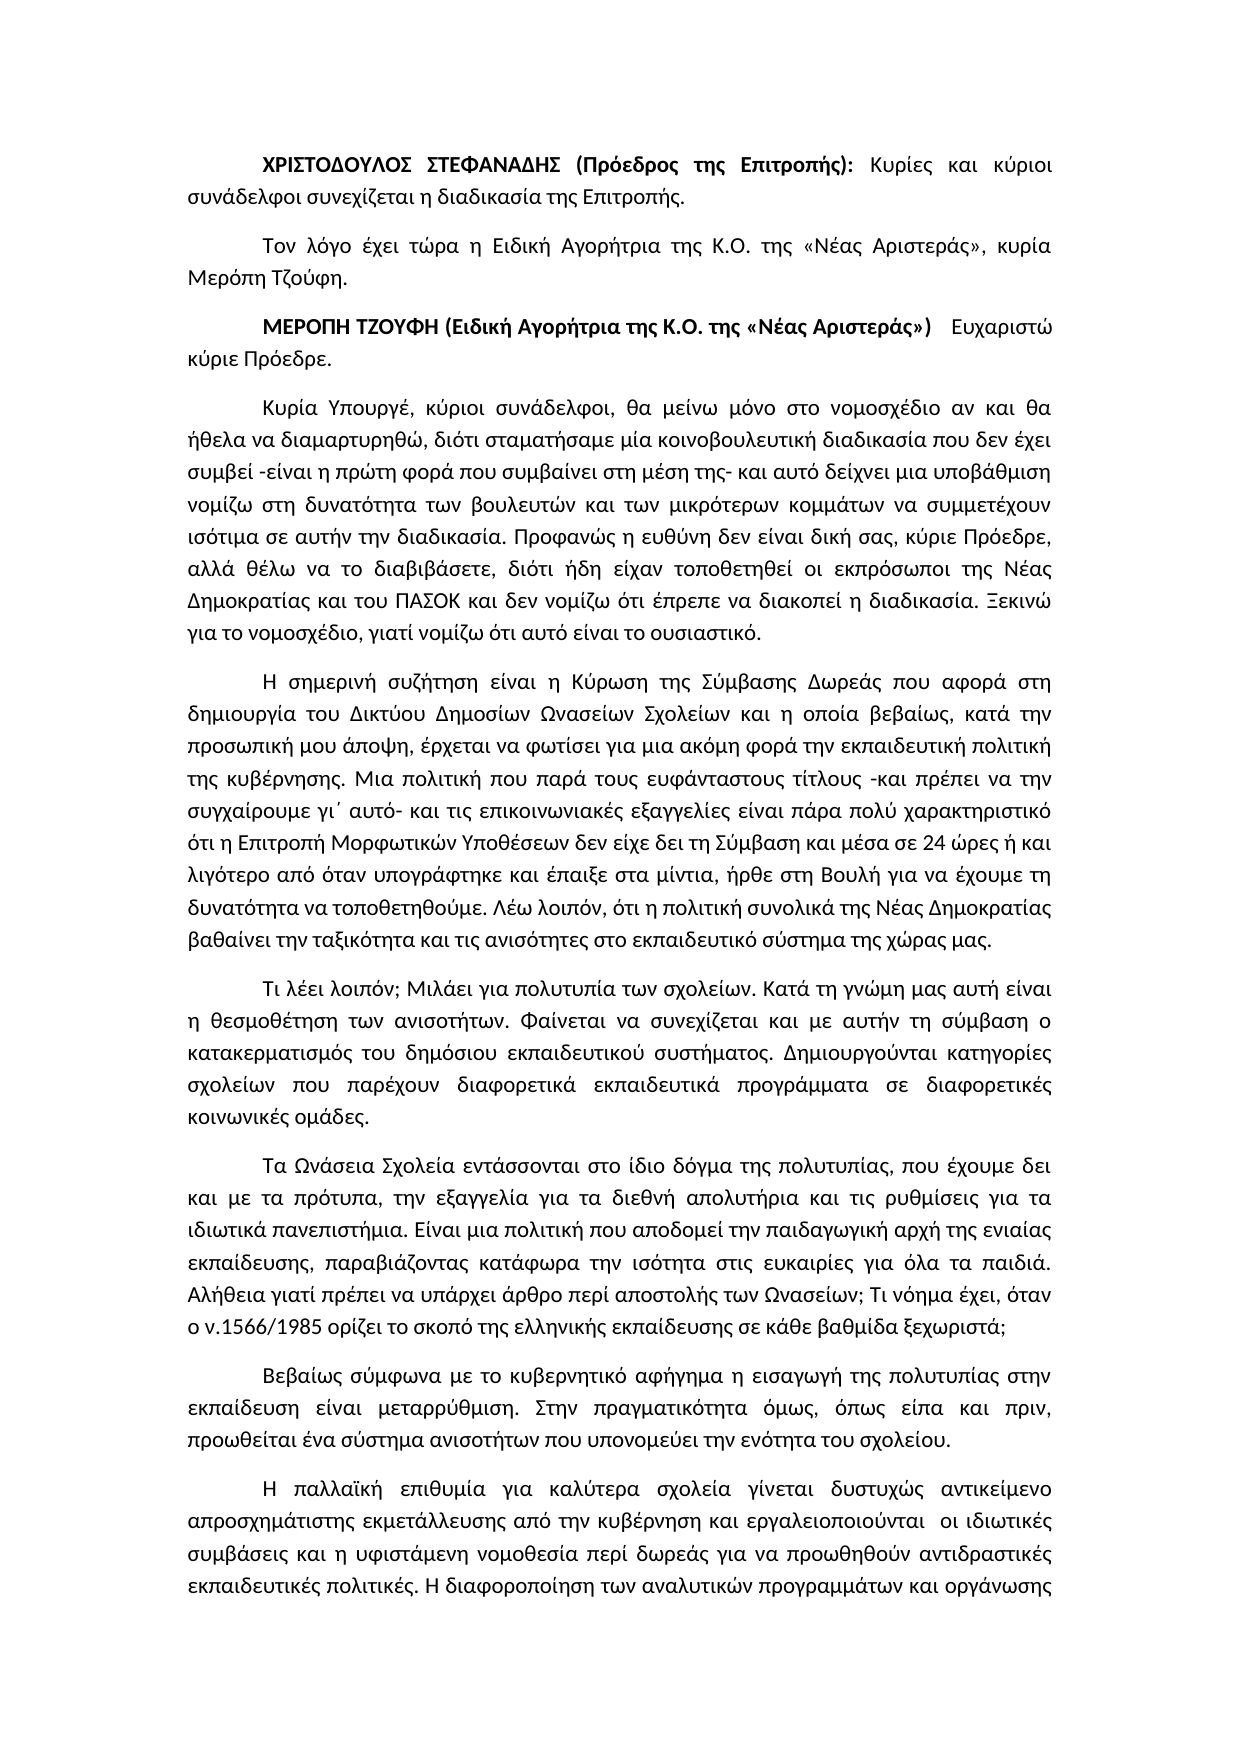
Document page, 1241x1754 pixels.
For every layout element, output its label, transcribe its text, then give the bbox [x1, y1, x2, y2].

text ΧΡΙΣΤΟΔΟΥΛΟΣ ΣΤΕΦΑΝΑΔΗΣ (Πρόεδρος της Επιτροπής): Κυρίες και κύριοι συνάδελφοι συνεχίζεται η διαδικασία της Επιτροπής. [187, 150, 1053, 210]
text Κυρία Υπουργέ, κύριοι συνάδελφοι, θα μείνω μόνο στο νομοσχέδιο αν και θα ήθελα να διαμαρτυρηθώ, διότι σταματήσαμε μία κοινοβουλευτική διαδικασία που δεν έχει συμβεί -είναι η πρώτη φορά που συμβαίνει στη μέση της- και αυτό δείχνει μια υποβάθμιση νομίζω στη δυνατότητα των βουλευτών και των μικρότερων κομμάτων να συμμετέχουν ισότιμα σε αυτήν την διαδικασία. Προφανώς η ευθύνη δεν είναι δική σας, κύριε Πρόεδρε, αλλά θέλω να το διαβιβάσετε, διότι ήδη είχαν τοποθετηθεί οι εκπρόσωποι της Νέας Δημοκρατίας και του ΠΑΣΟΚ και δεν νομίζω ότι έπρεπε να διακοπεί η διαδικασία. Ξεκινώ για το νομοσχέδιο, γιατί νομίζω ότι αυτό είναι το ουσιαστικό. [187, 393, 1053, 646]
text Τα Ωνάσεια Σχολεία εντάσσονται στο ίδιο δόγμα της πολυτυπίας, που έχουμε δει και με τα πρότυπα, την εξαγγελία για τα διεθνή απολυτήρια και τις ρυθμίσεις για τα ιδιωτικά πανεπιστήμια. Είναι μια πολιτική που αποδομεί την παιδαγωγική αρχή της ενιαίας εκπαίδευσης, παραβιάζοντας κατάφωρα την ισότητα στις ευκαιρίες για όλα τα παιδιά. Αλήθεια γιατί πρέπει να υπάρχει άρθρο περί αποστολής των Ωνασείων; Τι νόημα έχει, όταν ο ν.1566/1985 ορίζει το σκοπό της ελληνικής εκπαίδευσης σε κάθε βαθμίδα ξεχωριστά; [187, 1151, 1053, 1340]
text Η σημερινή συζήτηση είναι η Κύρωση της Σύμβασης Δωρεάς που αφορά στη δημιουργία του Δικτύου Δημοσίων Ωνασείων Σχολείων και η οποία βεβαίως, κατά την προσωπική μου άποψη, έρχεται να φωτίσει για μια ακόμη φορά την εκπαιδευτική πολιτική της κυβέρνησης. Μια πολιτική που παρά τους ευφάνταστους τίτλους -και πρέπει να την συγχαίρουμε γι΄ αυτό- και τις επικοινωνιακές εξαγγελίες είναι πάρα πολύ χαρακτηριστικό ότι η Επιτροπή Μορφωτικών Υποθέσεων δεν είχε δει τη Σύμβαση και μέσα σε 24 ώρες ή και λιγότερο από όταν υπογράφτηκε και έπαιξε στα μίντια, ήρθε στη Βουλή για να έχουμε τη δυνατότητα να τοποθετηθούμε. Λέω λοιπόν, ότι η πολιτική συνολικά της Νέας Δημοκρατίας βαθαίνει την ταξικότητα και τις ανισότητες στο εκπαιδευτικό σύστημα της χώρας μας. [187, 667, 1053, 953]
text Τι λέει λοιπόν; Μιλάει για πολυτυπία των σχολείων. Κατά τη γνώμη μας αυτή είναι η θεσμοθέτηση των ανισοτήτων. Φαίνεται να συνεχίζεται και με αυτήν τη σύμβαση ο κατακερματισμός του δημόσιου εκπαιδευτικού συστήματος. Δημιουργούνται κατηγορίες σχολείων που παρέχουν διαφορετικά εκπαιδευτικά προγράμματα σε διαφορετικές κοινωνικές ομάδες. [187, 974, 1053, 1130]
text Βεβαίως σύμφωνα με το κυβερνητικό αφήγημα η εισαγωγή της πολυτυπίας στην εκπαίδευση είναι μεταρρύθμιση. Στην πραγματικότητα όμως, όπως είπα και πριν, προωθείται ένα σύστημα ανισοτήτων που υπονομεύει την ενότητα του σχολείου. [187, 1361, 1053, 1453]
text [187, 1474, 1053, 1599]
text Τον λόγο έχει τώρα η Ειδική Αγορήτρια της Κ.Ο. της «Νέας Αριστεράς», κυρία Μερόπη Τζούφη. [187, 231, 1053, 291]
text ΜΕΡΟΠΗ ΤΖΟΥΦΗ (Ειδική Αγορήτρια της Κ.Ο. της «Νέας Αριστεράς») Ευχαριστώ κύριε Πρόεδρε. [187, 312, 1053, 372]
